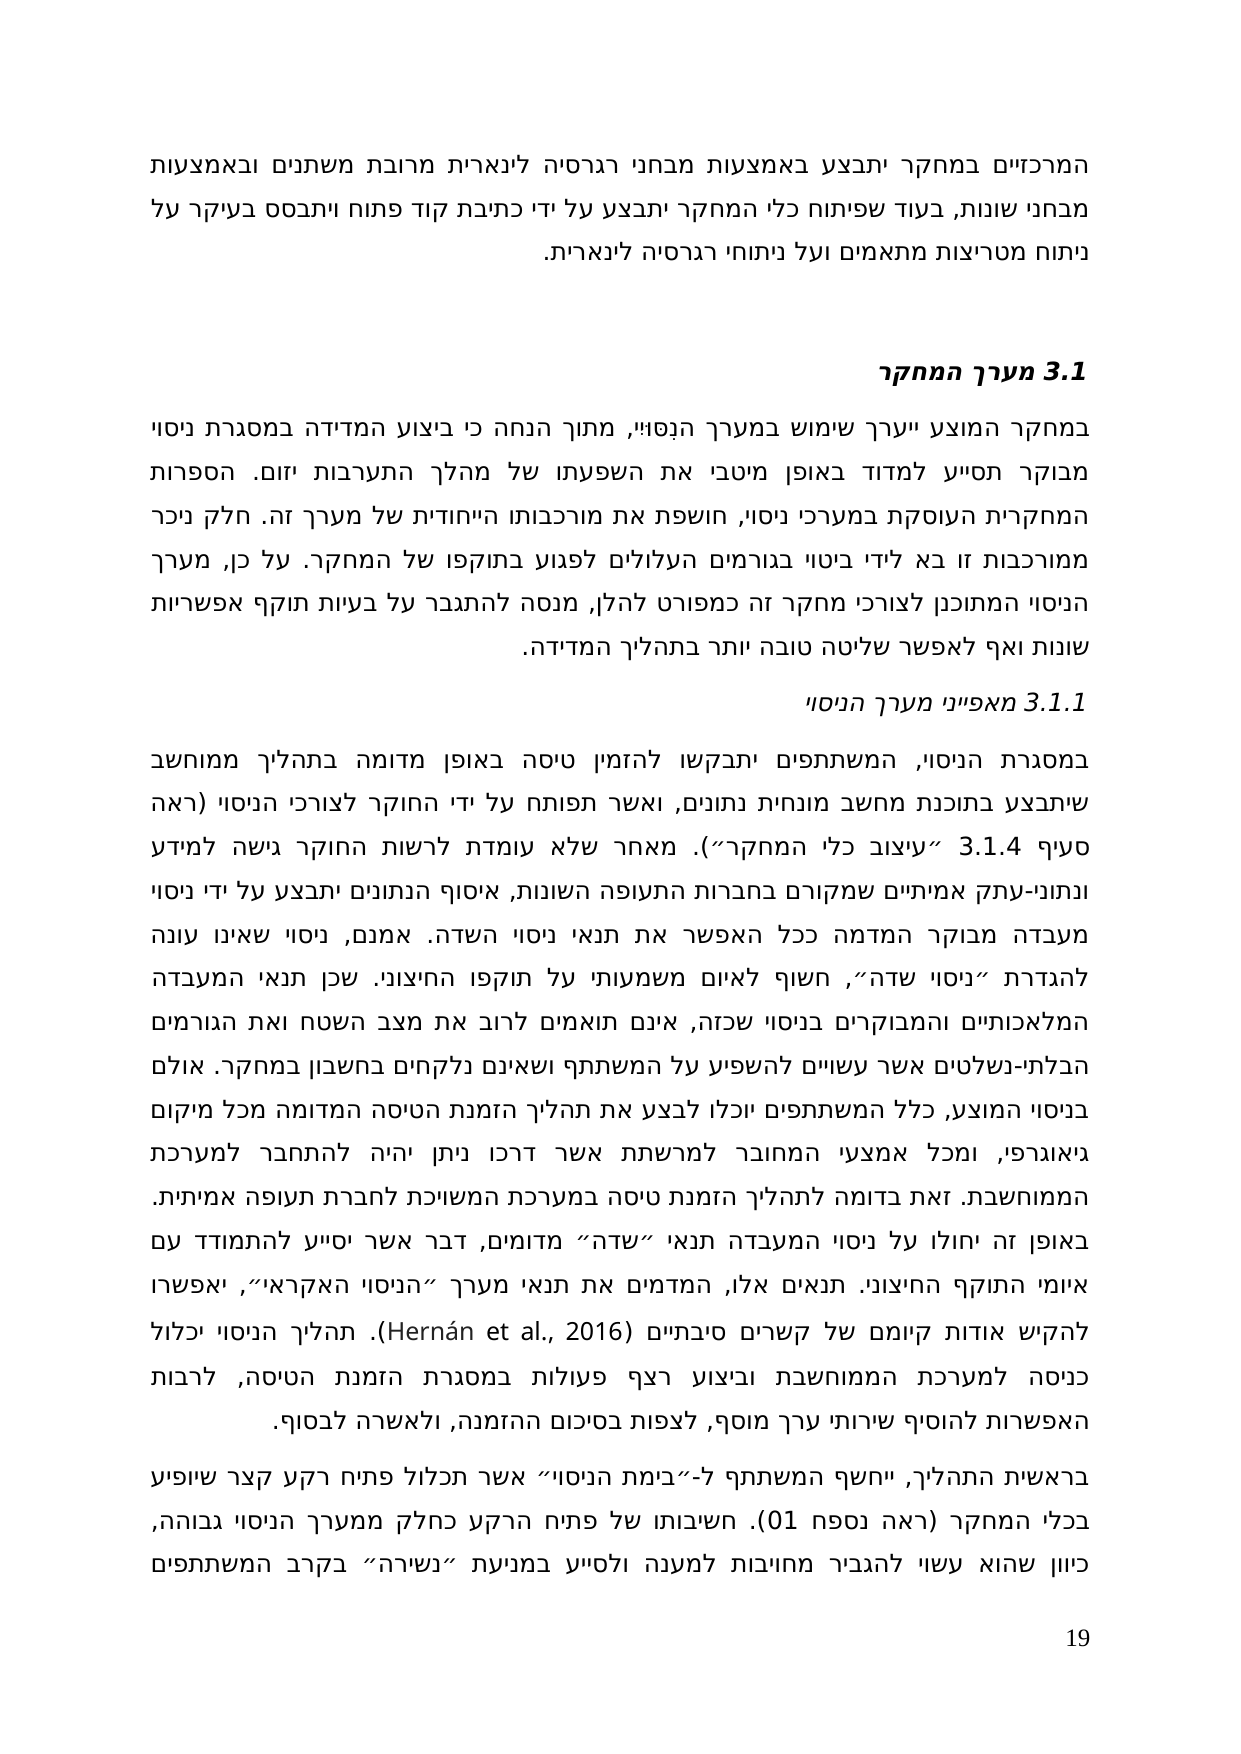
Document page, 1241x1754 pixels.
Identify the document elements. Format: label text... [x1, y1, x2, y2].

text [150, 1462, 1090, 1579]
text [150, 150, 1090, 267]
text 3.1.1 מאפייני מערך הניסוי [150, 688, 1090, 718]
text במסגרת הניסוי, המשתתפים יתבקשו להזמין טיסה באופן מדומה בתהליך ממוחשב שיתבצע בתוכנת מחשב מונחית נתונים, ואשר תפותח על ידי החוקר לצורכי הניסוי (ראה סעיף 3.1.4 ״עיצוב כלי המחקר״). מאחר שלא עומדת לרשות החוקר גישה למידע ונתוני-עתק אמיתיים שמקורם בחברות התעופה השונות, איסוף הנתונים יתבצע על ידי ניסוי מעבדה מבוקר המדמה ככל האפשר את תנאי ניסוי השדה. אמנם, ניסוי שאינו עונה להגדרת ״ניסוי שדה״, חשוף לאיום משמעותי על תוקפו החיצוני. שכן תנאי המעבדה המלאכותיים והמבוקרים בניסוי שכזה, אינם תואמים לרוב את מצב השטח ואת הגורמים הבלתי-נשלטים אשר עשויים להשפיע על המשתתף ושאינם נלקחים בחשבון במחקר. אולם בניסוי המוצע, כלל המשתתפים יוכלו לבצע את תהליך הזמנת הטיסה המדומה מכל מיקום גיאוגרפי, ומכל אמצעי המחובר למרשתת אשר דרכו ניתן יהיה להתחבר למערכת הממוחשבת. זאת בדומה לתהליך הזמנת טיסה במערכת המשויכת לחברת תעופה אמיתית. באופן זה יחולו על ניסוי המעבדה תנאי ״שדה״ מדומים, דבר אשר יסייע להתמודד עם איומי התוקף החיצוני. תנאים אלו, המדמים את תנאי מערך ״הניסוי האקראי״, יאפשרו להקיש אודות קיומם של קשרים סיבתיים (Hernán et al., 2016). תהליך הניסוי יכלול כניסה למערכת הממוחשבת וביצוע רצף פעולות במסגרת הזמנת הטיסה, לרבות האפשרות להוסיף שירותי ערך מוסף, לצפות בסיכום ההזמנה, ולאשרה לבסוף. [150, 745, 1090, 1435]
text במחקר המוצע ייערך שימוש במערך הנִסּוּיִי, מתוך הנחה כי ביצוע המדידה במסגרת ניסוי מבוקר תסייע למדוד באופן מיטבי את השפעתו של מהלך התערבות יזום. הספרות המחקרית העוסקת במערכי ניסוי, חושפת את מורכבותו הייחודית של מערך זה. חלק ניכר ממורכבות זו בא לידי ביטוי בגורמים העלולים לפגוע בתוקפו של המחקר. על כן, מערך הניסוי המתוכנן לצורכי מחקר זה כמפורט להלן, מנסה להתגבר על בעיות תוקף אפשריות שונות ואף לאפשר שליטה טובה יותר בתהליך המדידה. [150, 413, 1090, 661]
text 3.1 מערך המחקר [150, 357, 1090, 386]
